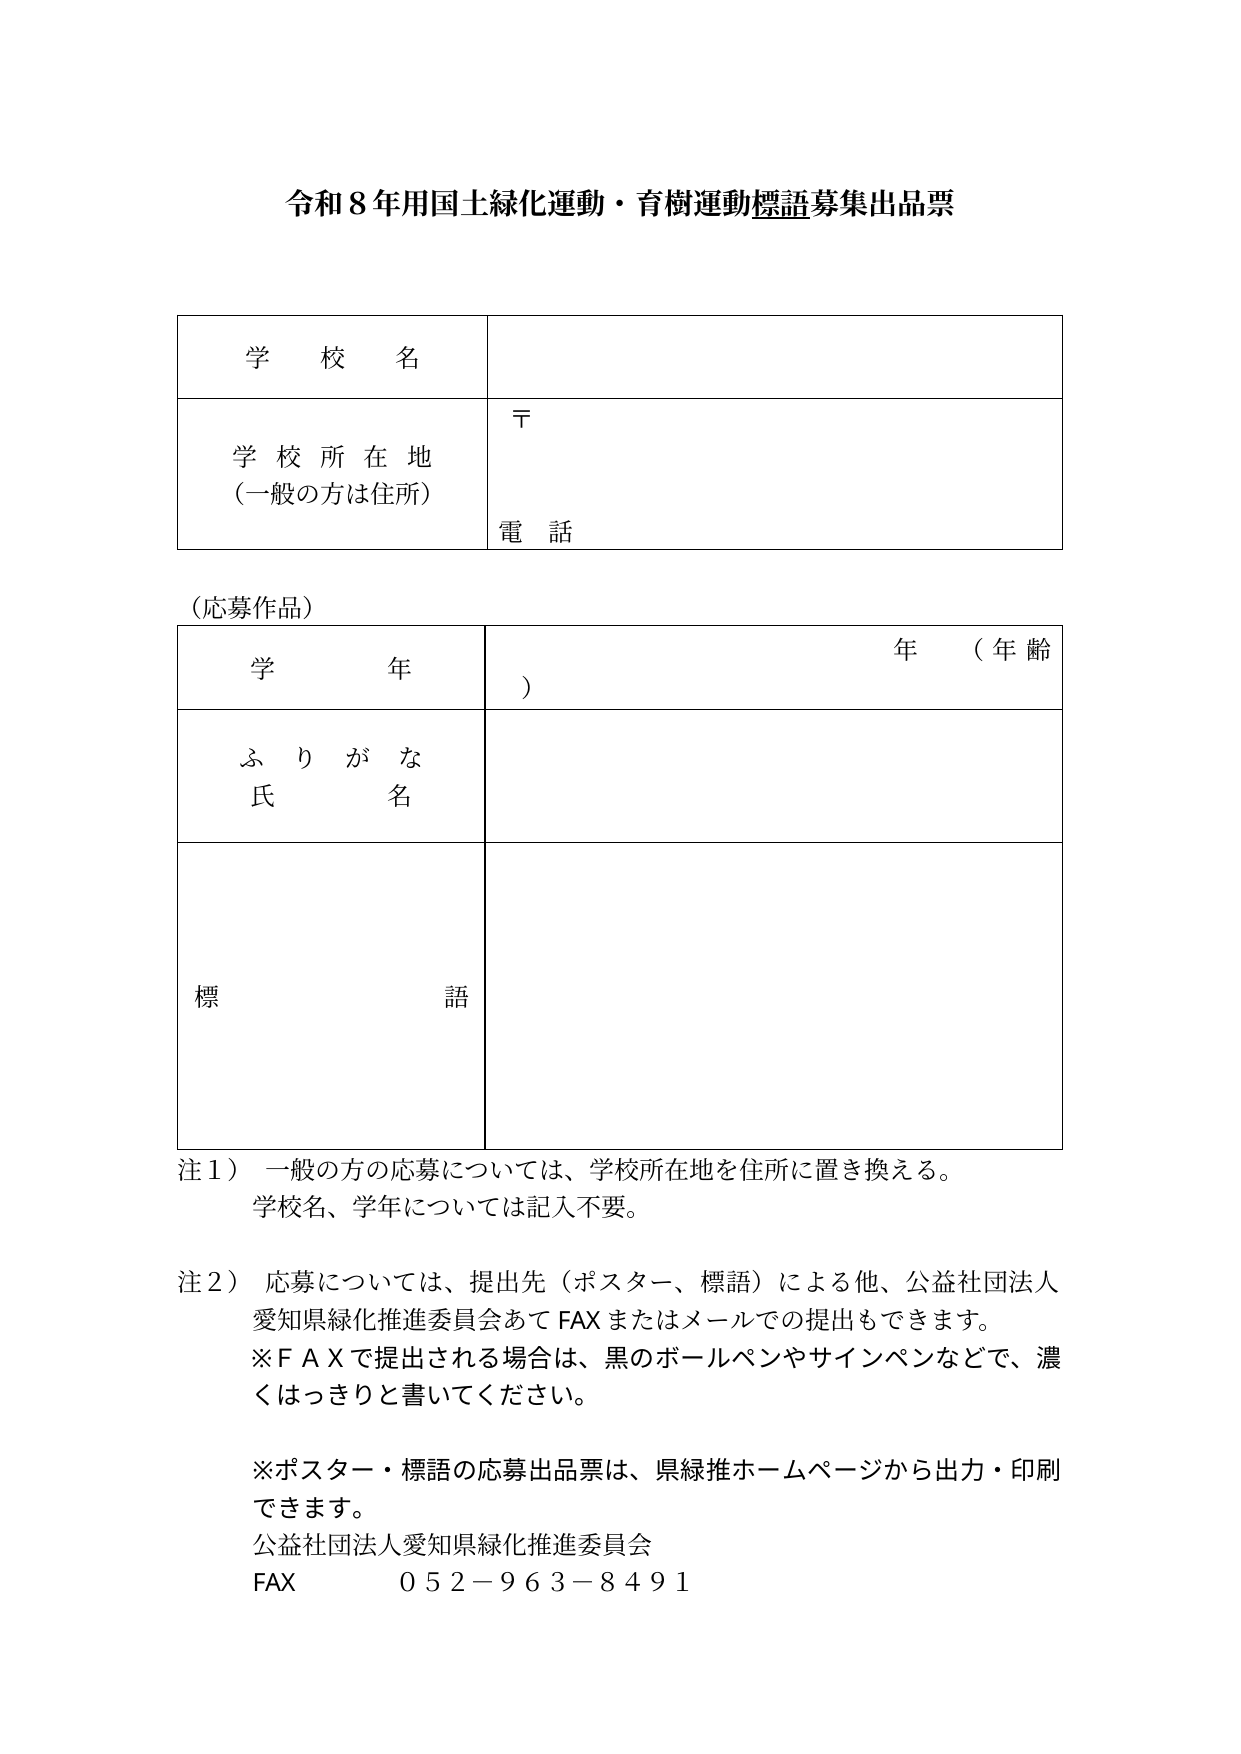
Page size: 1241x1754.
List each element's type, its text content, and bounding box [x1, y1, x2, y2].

table_header 年 （年齢 ） [486, 626, 1062, 709]
table_cell 〒 電 話 [488, 399, 1062, 549]
table_cell [486, 843, 1062, 1149]
text FAX ０５２－９６３－８４９１ [252, 1562, 1063, 1600]
table_cell 標 語 [178, 843, 484, 1149]
list 応募については、提出先（ポスター、標語）による他、公益社団法人愛知県緑化推進委員会あてFAXまたはメールでの提出もできます。 [177, 1262, 1063, 1337]
table_header 学校名 [178, 316, 487, 398]
text 令和８年用国土緑化運動・育樹運動標語募集出品票 [177, 164, 1063, 239]
text 公益社団法人愛知県緑化推進委員会 [252, 1525, 1063, 1562]
text ※ポスター・標語の応募出品票は、県緑推ホームページから出力・印刷できます。 [252, 1450, 1063, 1525]
table_cell [486, 710, 1062, 842]
table_cell ふりがな 氏名 [178, 710, 484, 842]
table_header 学年 [178, 626, 484, 709]
table_cell 学校所在地 （一般の方は住所） [178, 399, 487, 549]
text 学校名、学年については記入不要。 [252, 1187, 1063, 1225]
text （応募作品） [177, 588, 1063, 625]
text ※ＦＡＸで提出される場合は、黒のボールペンやサインペンなどで、濃くはっきりと書いてください。 [251, 1337, 1063, 1412]
table_header [488, 316, 1062, 398]
list 一般の方の応募については、学校所在地を住所に置き換える。 [177, 1150, 1063, 1187]
